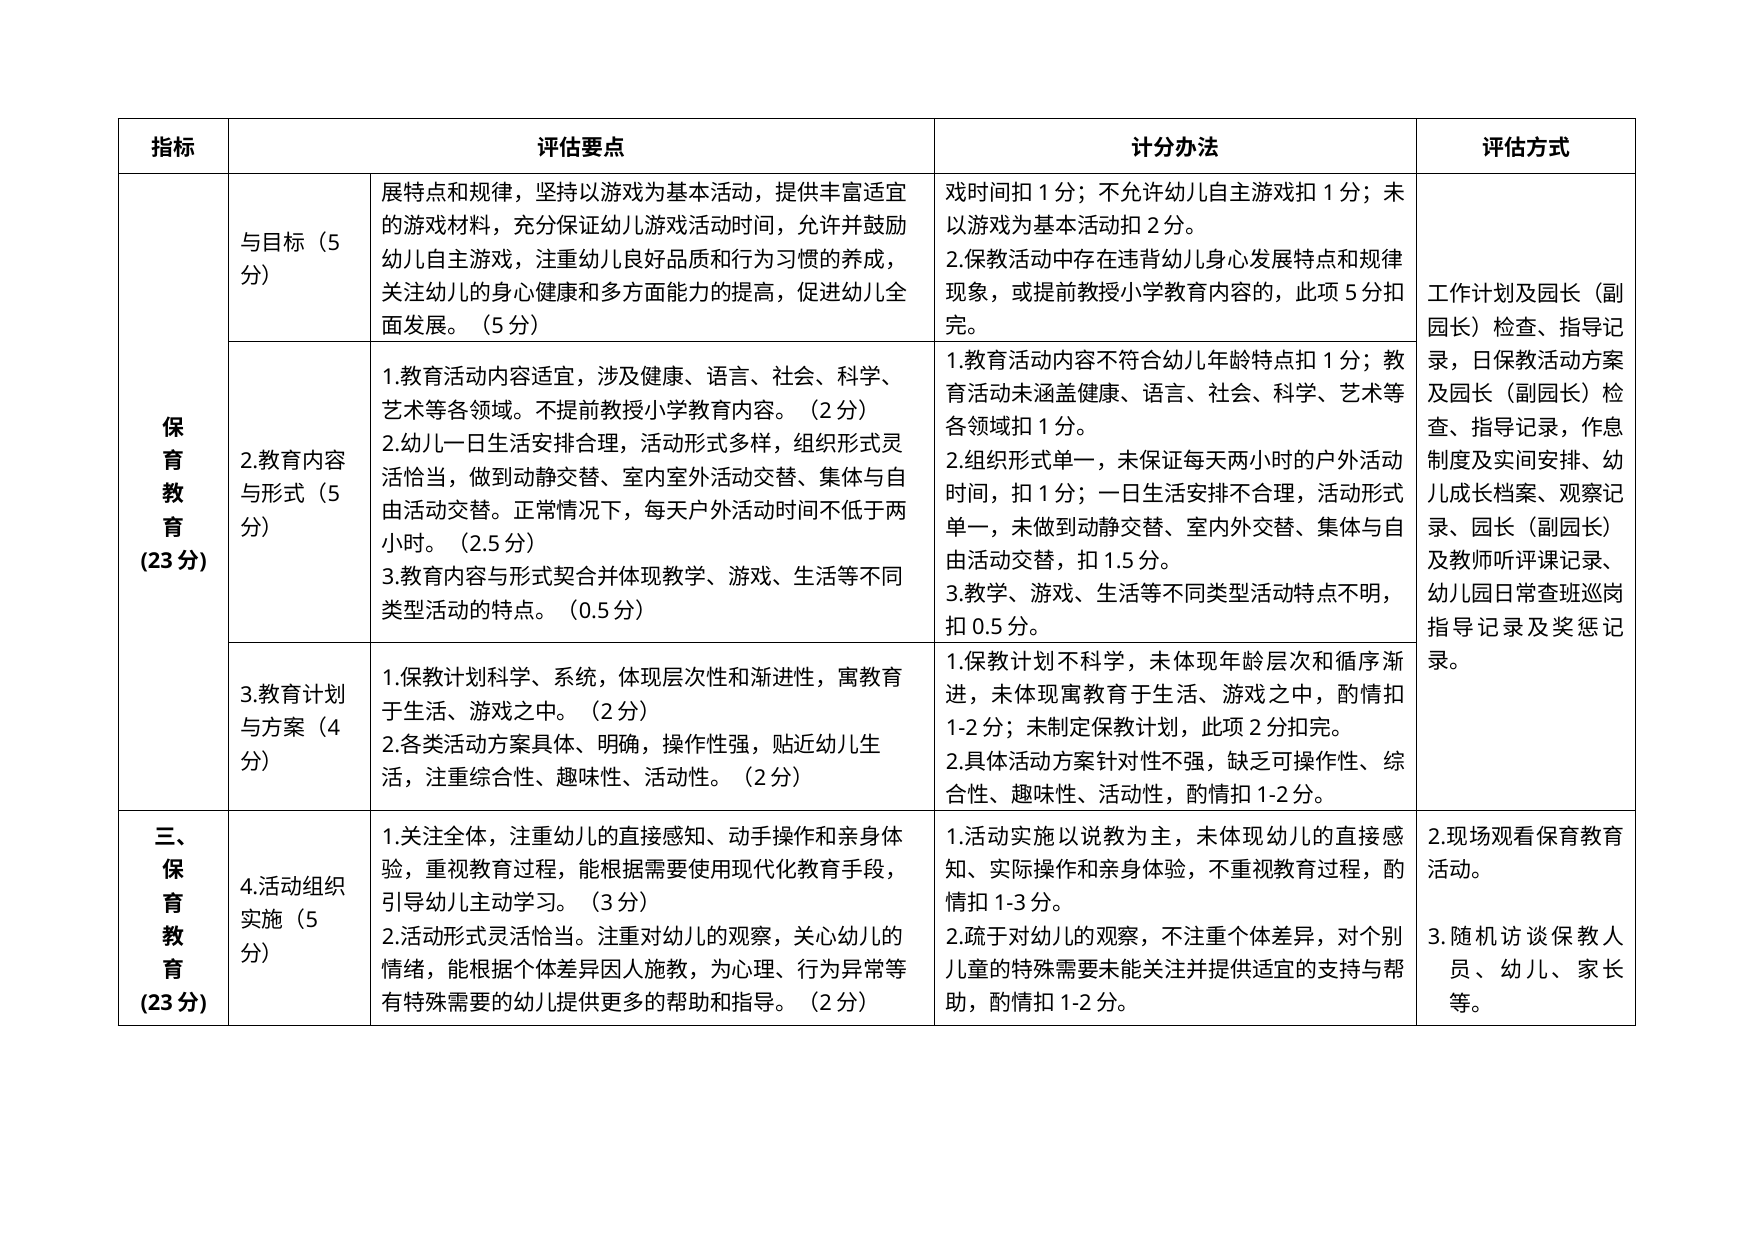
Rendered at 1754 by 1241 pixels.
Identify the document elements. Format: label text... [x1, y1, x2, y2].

table_header 评估方式 [1417, 119, 1635, 173]
table_cell 保教计划不科学，未体现年龄层次和循序渐进，未体现寓教育于生活、游戏之中，酌情扣1-2分；未制定保教计划，此项2分扣完。 具体活动方案针对性不强，缺乏可操作性、综合性、趣味性、活动性，酌情扣1-2分。 [935, 643, 1416, 810]
table_header 指标 [119, 119, 228, 173]
table_cell 1.教育理念与目标（5分） [229, 174, 370, 341]
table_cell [1417, 174, 1635, 810]
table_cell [935, 174, 1416, 341]
table_cell 活动实施以说教为主，未体现幼儿的直接感知、实际操作和亲身体验，不重视教育过程，酌情扣1-3分。 疏于对幼儿的观察，不注重个体差异，对个别儿童的特殊需要未能关注并提供适宜的支持与帮助，酌情扣1-2分。 [935, 811, 1416, 1025]
table_cell 1.教育活动内容适宜，涉及健康、语言、社会、科学、艺术等各领域。不提前教授小学教育内容。（2分） 2.幼儿一日生活安排合理，活动形式多样，组织形式灵活恰当，做到动静交替、室内室外活动交替、集体与自由活动交替。正常情况下，每天户外活动时间不低于两小时。（2.5分） 3.教育内容与形式契合并体现教学、游戏、生活等不同类型活动的特点。（0.5分） [371, 342, 934, 642]
table_cell 4.活动组织实施（5分） [229, 811, 370, 1025]
table_cell 2.教育内容与形式（5分） [229, 342, 370, 642]
table_cell 3.教育计划与方案（4分） [229, 643, 370, 810]
table_header 评估要点 [229, 119, 934, 173]
table_cell 关注全体，注重幼儿的直接感知、动手操作和亲身体验，重视教育过程，能根据需要使用现代化教育手段，引导幼儿主动学习。（3分） 活动形式灵活恰当。注重对幼儿的观察，关心幼儿的情绪，能根据个体差异因人施教，为心理、行为异常等有特殊需要的幼儿提供更多的帮助和指导。（2分） [371, 811, 934, 1025]
table_cell 三、 保 育 教 育 (23分) [119, 174, 228, 810]
table_header 计分办法 [935, 119, 1416, 173]
table_cell 三、 保 育 教 育 (23分) [119, 811, 228, 1025]
table_cell 保教计划科学、系统，体现层次性和渐进性，寓教育于生活、游戏之中。（2分） 各类活动方案具体、明确，操作性强，贴近幼儿生活，注重综合性、趣味性、活动性。（2分） [371, 643, 934, 810]
table_cell 教育活动内容不符合幼儿年龄特点扣1分；教育活动未涵盖健康、语言、社会、科学、艺术等各领域扣1分。 组织形式单一，未保证每天两小时的户外活动时间，扣1分；一日生活安排不合理，活动形式单一，未做到动静交替、室内外交替、集体与自由活动交替，扣1.5分。 3.教学、游戏、生活等不同类型活动特点不明，扣0.5分。 [935, 342, 1416, 642]
table_cell 2.现场观看保育教育活动。 3.随机访谈保教人员、幼儿、家长等。 [1417, 811, 1635, 1025]
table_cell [371, 174, 934, 341]
